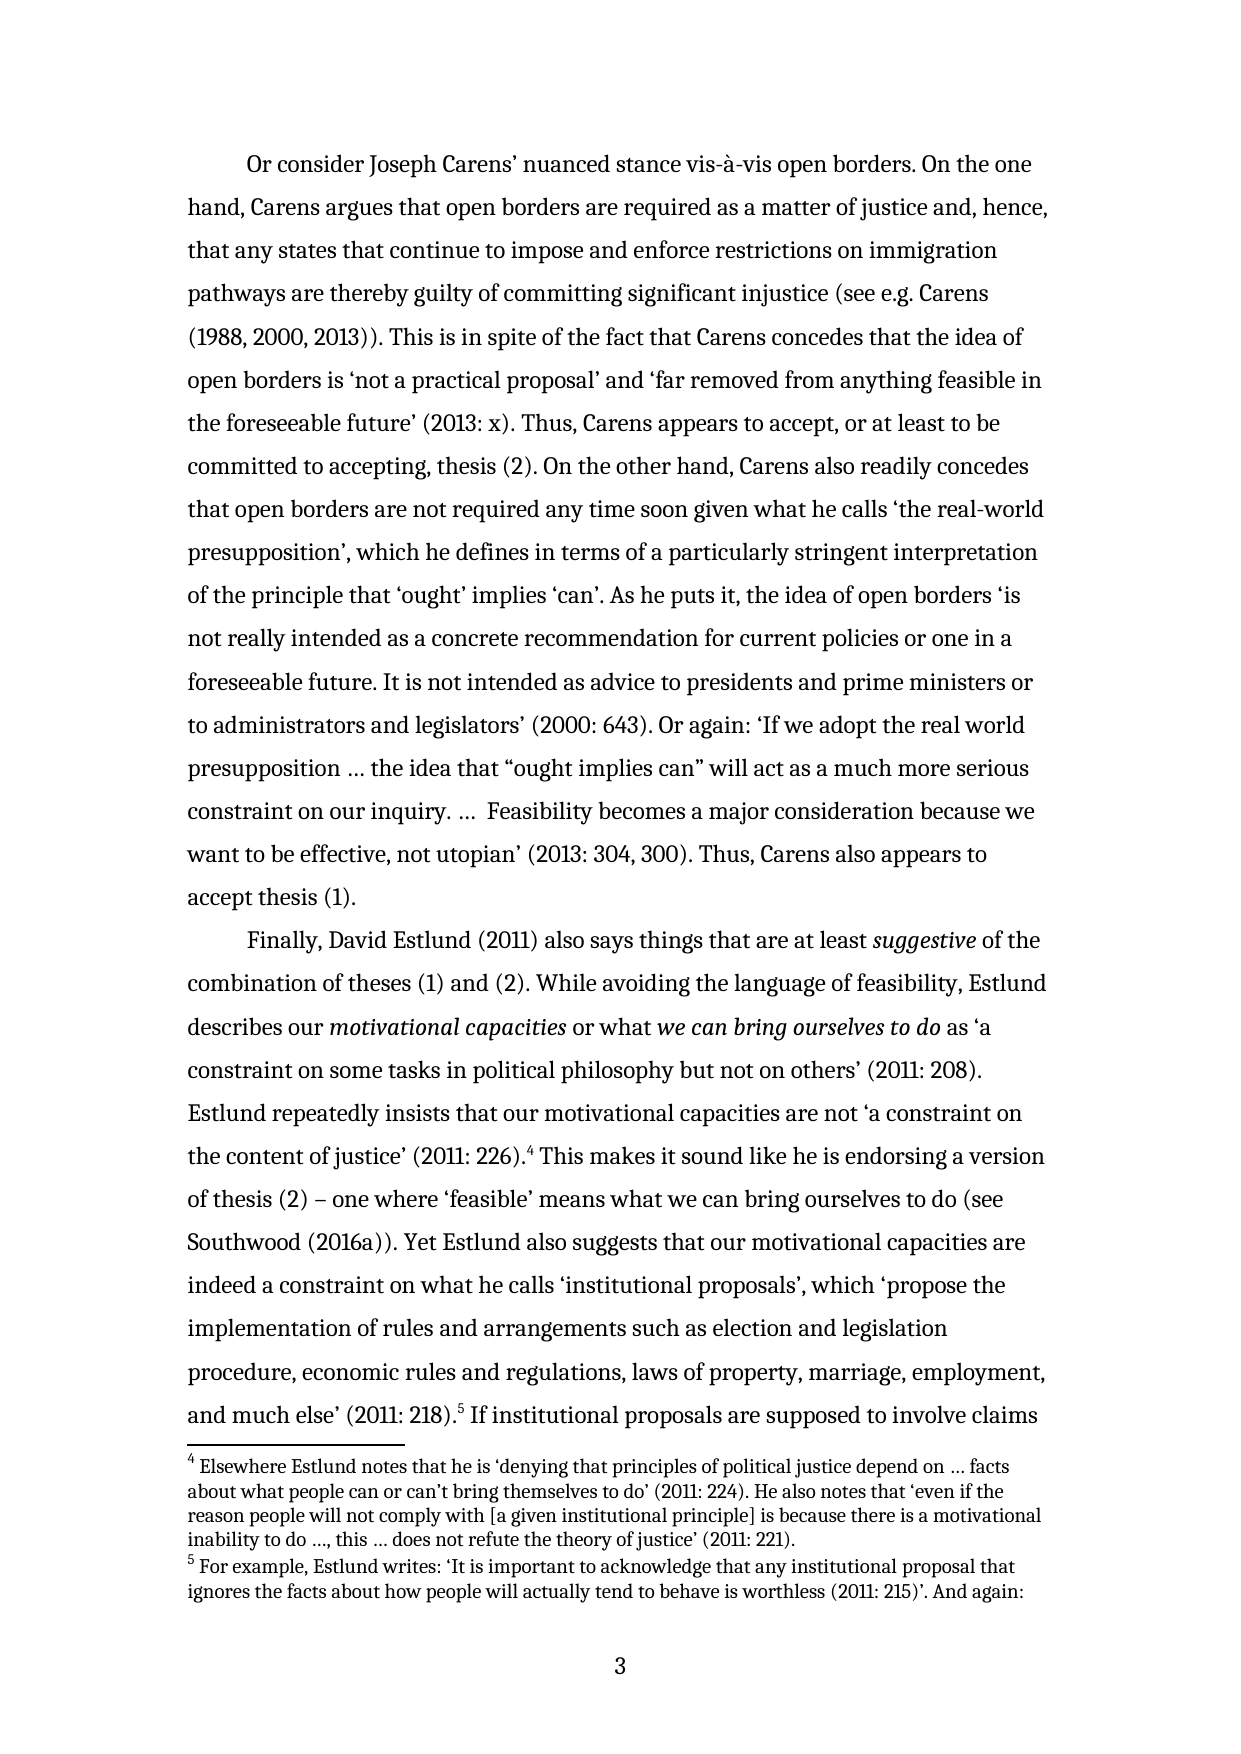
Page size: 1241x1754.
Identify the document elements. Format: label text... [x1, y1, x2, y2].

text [187, 926, 1053, 1429]
text Or consider Joseph Carens’ nuanced stance vis-à-vis open borders. On the one hand, Carens argues that open borders are required as a matter of justice and, hence, that any states that continue to impose and enforce restrictions on immigration pathways are thereby guilty of committing significant injustice (see e.g. Carens (1988, 2000, 2013)). This is in spite of the fact that Carens concedes that the idea of open borders is ‘not a practical proposal’ and ‘far removed from anything feasible in the foreseeable future’ (2013: x). Thus, Carens appears to accept, or at least to be committed to accepting, thesis (2). On the other hand, Carens also readily concedes that open borders are not required any time soon given what he calls ‘the real-world presupposition’, which he defines in terms of a particularly stringent interpretation of the principle that ‘ought’ implies ‘can’. As he puts it, the idea of open borders ‘is not really intended as a concrete recommendation for current policies or one in a foreseeable future. It is not intended as advice to presidents and prime ministers or to administrators and legislators’ (2000: 643). Or again: ‘If we adopt the real world presupposition … the idea that “ought implies can” will act as a much more serious constraint on our inquiry. … Feasibility becomes a major consideration because we want to be effective, not utopian’ (2013: 304, 300). Thus, Carens also appears to accept thesis (1). [187, 150, 1053, 912]
